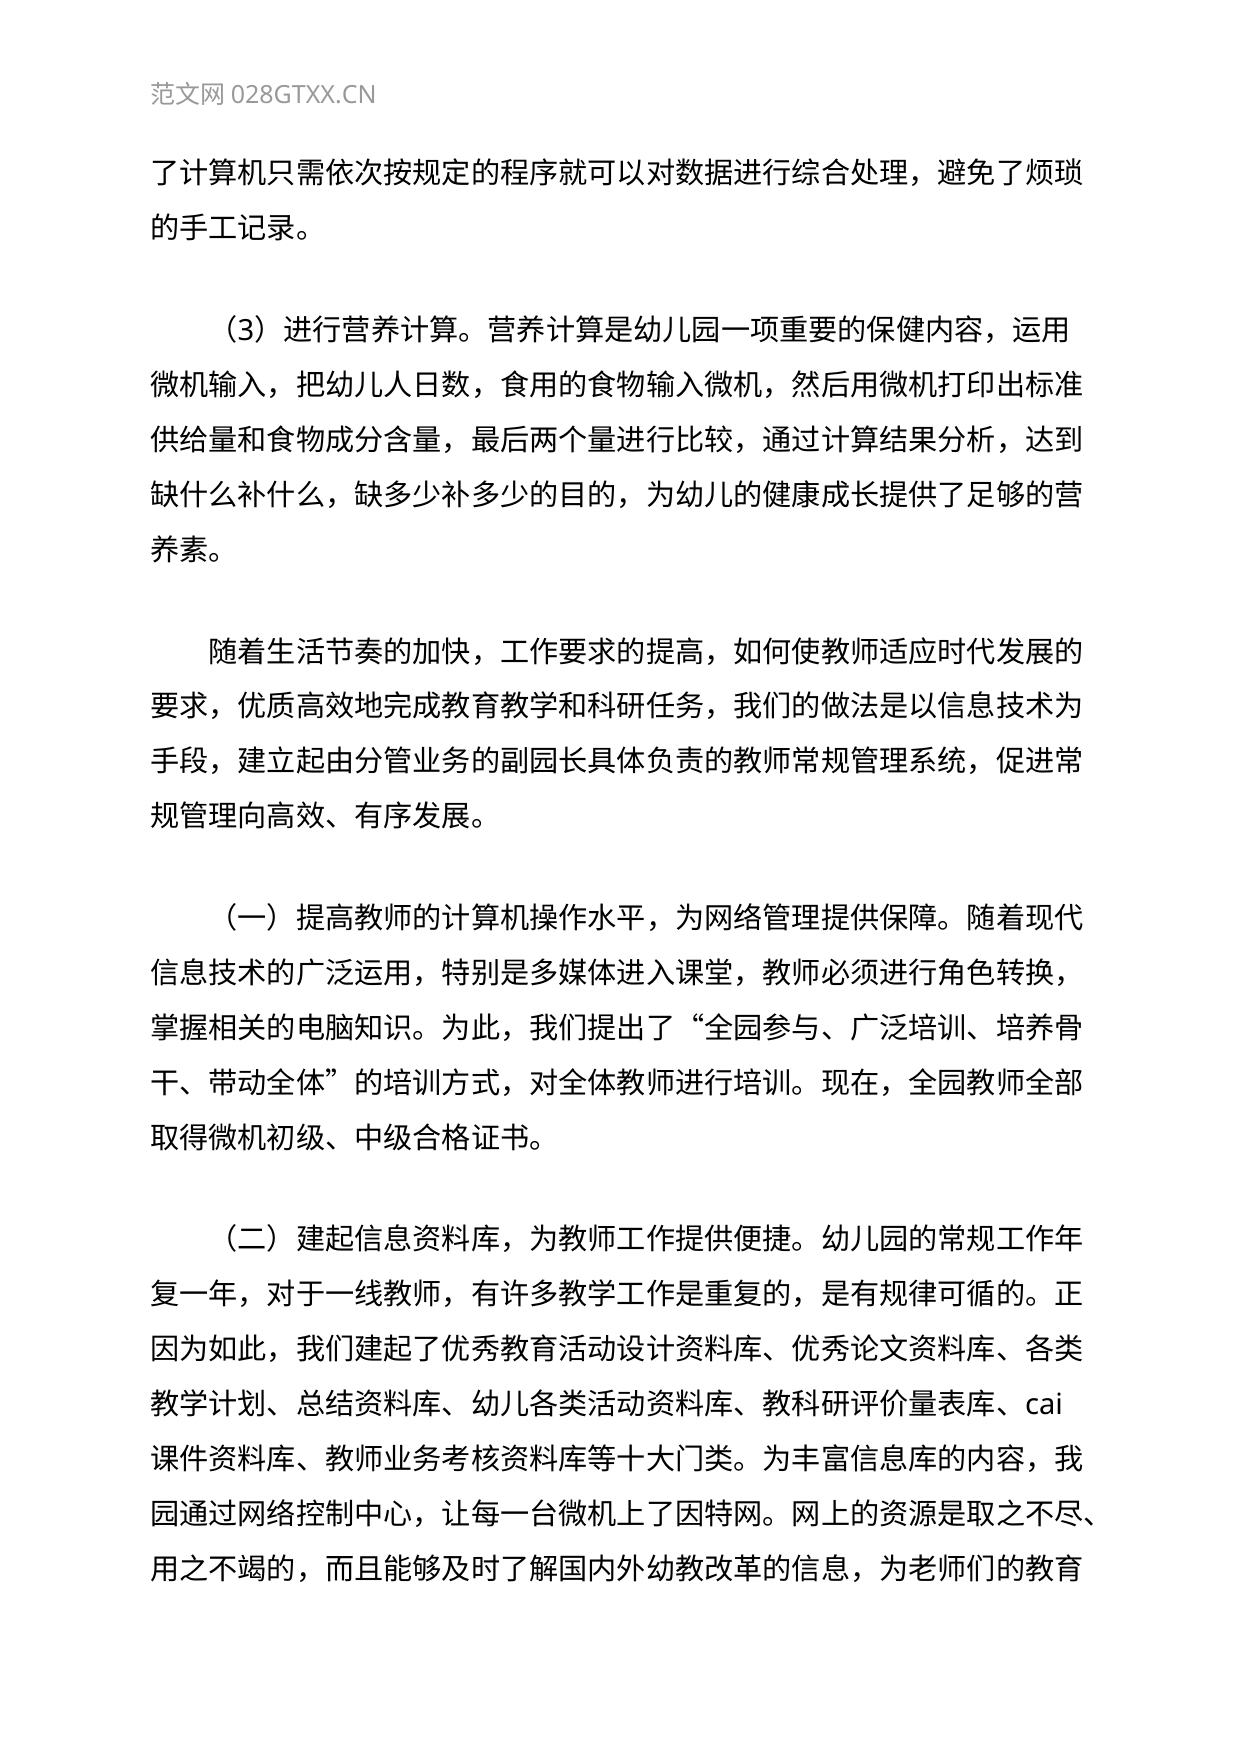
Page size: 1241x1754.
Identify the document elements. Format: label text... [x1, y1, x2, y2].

text （一）提高教师的计算机操作水平，为网络管理提供保障。随着现代信息技术的广泛运用，特别是多媒体进入课堂，教师必须进行角色转换，掌握相关的电脑知识。为此，我们提出了“全园参与、广泛培训、培养骨干、带动全体”的培训方式，对全体教师进行培训。现在，全园教师全部取得微机初级、中级合格证书。 [150, 894, 1090, 1156]
text （3）进行营养计算。营养计算是幼儿园一项重要的保健内容，运用微机输入，把幼儿人日数，食用的食物输入微机，然后用微机打印出标准供给量和食物成分含量，最后两个量进行比较，通过计算结果分析，达到缺什么补什么，缺多少补多少的目的，为幼儿的健康成长提供了足够的营养素。 [150, 307, 1090, 569]
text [150, 150, 1090, 247]
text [150, 1216, 1090, 1588]
text 随着生活节奏的加快，工作要求的提高，如何使教师适应时代发展的要求，优质高效地完成教育教学和科研任务，我们的做法是以信息技术为手段，建立起由分管业务的副园长具体负责的教师常规管理系统，促进常规管理向高效、有序发展。 [150, 628, 1090, 835]
